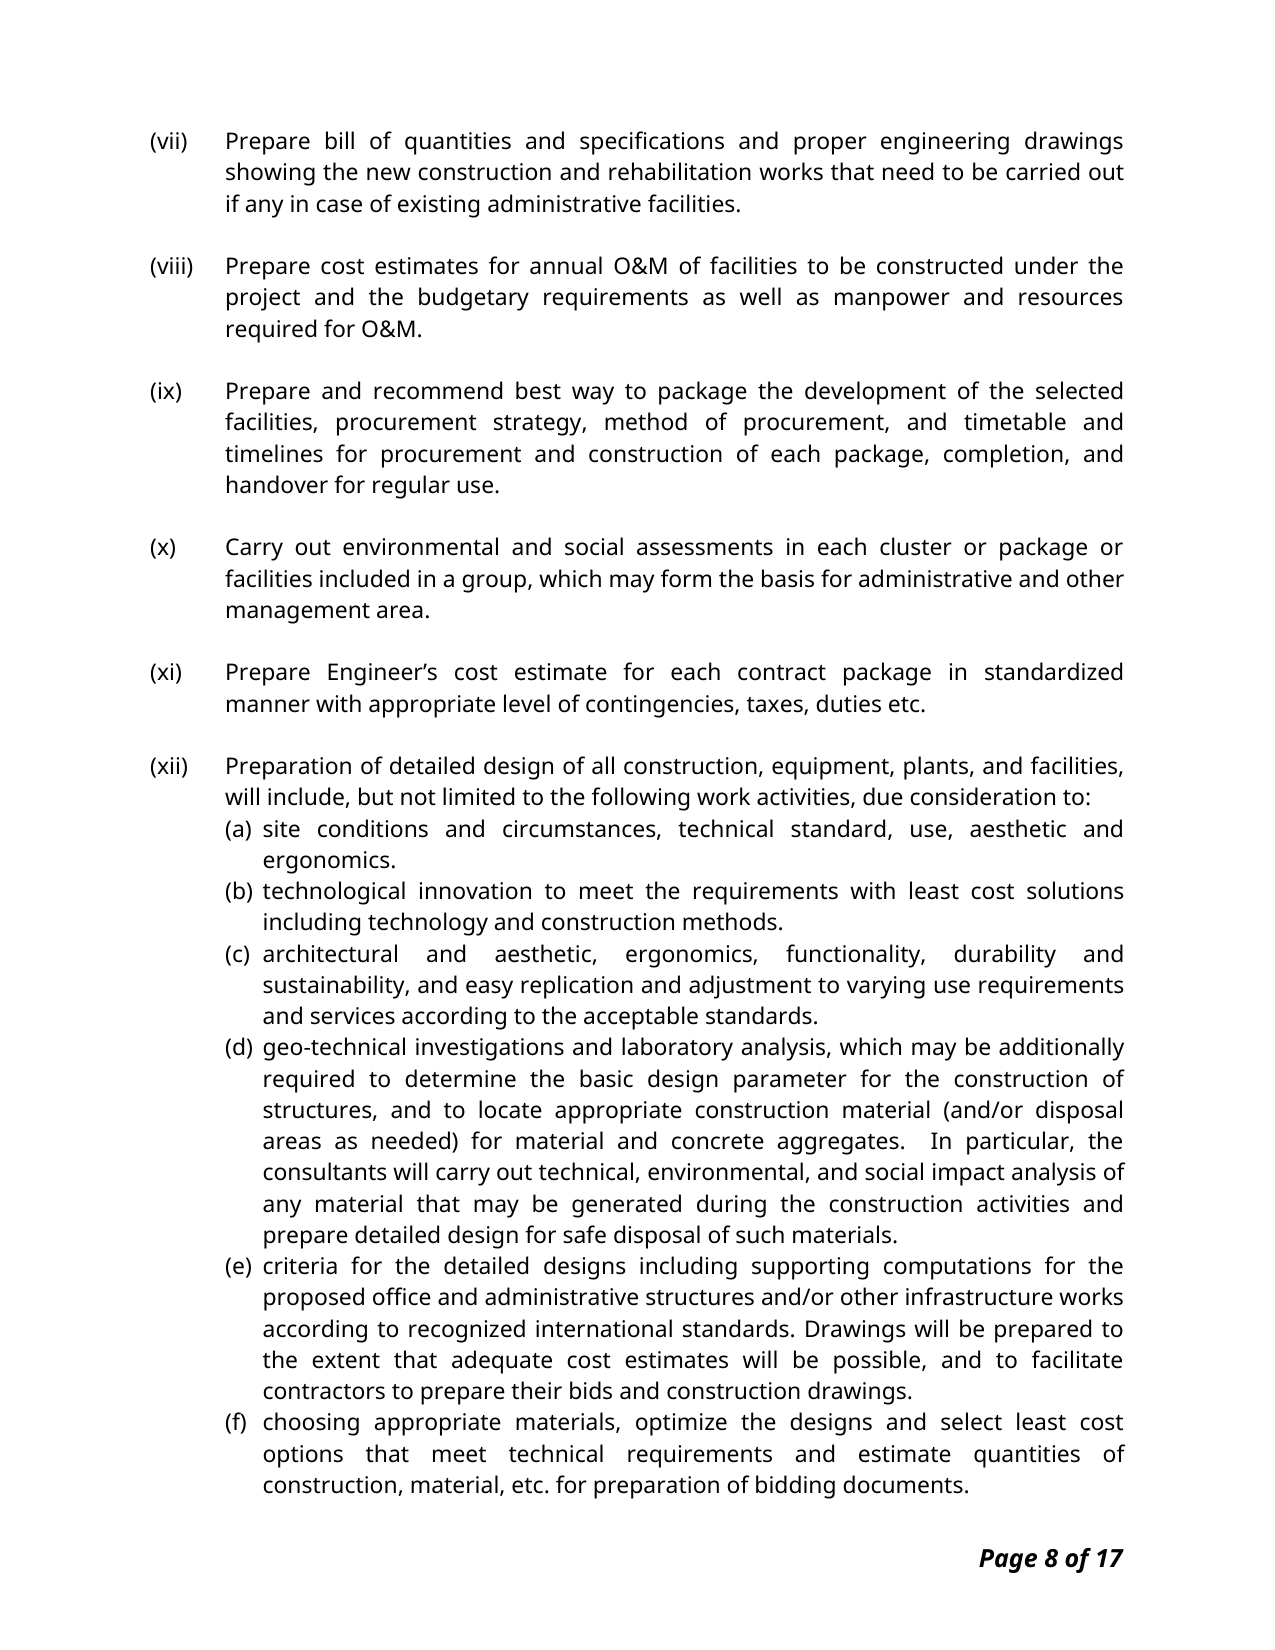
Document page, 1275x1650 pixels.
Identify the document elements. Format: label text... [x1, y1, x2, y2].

list Prepare cost estimates for annual O&M of facilities to be constructed under the project and the budgetary requirements as well as manpower and resources required for O&M. [150, 250, 1125, 344]
list geo-technical investigations and laboratory analysis, which may be additionally required to determine the basic design parameter for the construction of structures, and to locate appropriate construction material (and/or disposal areas as needed) for material and concrete aggregates. In particular, the consultants will carry out technical, environmental, and social impact analysis of any material that may be generated during the construction activities and prepare detailed design for safe disposal of such materials. [225, 1031, 1125, 1250]
list criteria for the detailed designs including supporting computations for the proposed office and administrative structures and/or other infrastructure works according to recognized international standards. Drawings will be prepared to the extent that adequate cost estimates will be possible, and to facilitate contractors to prepare their bids and construction drawings. [225, 1250, 1125, 1406]
list Carry out environmental and social assessments in each cluster or package or facilities included in a group, which may form the basis for administrative and other management area. [150, 531, 1125, 625]
list Preparation of detailed design of all construction, equipment, plants, and facilities, will include, but not limited to the following work activities, due consideration to: [150, 750, 1125, 812]
list site conditions and circumstances, technical standard, use, aesthetic and ergonomics. [225, 812, 1125, 875]
list Prepare Engineer’s cost estimate for each contract package in standardized manner with appropriate level of contingencies, taxes, duties etc. [150, 656, 1125, 719]
list technological innovation to meet the requirements with least cost solutions including technology and construction methods. [225, 875, 1125, 937]
list Prepare bill of quantities and specifications and proper engineering drawings showing the new construction and rehabilitation works that need to be carried out if any in case of existing administrative facilities. [150, 125, 1125, 219]
list architectural and aesthetic, ergonomics, functionality, durability and sustainability, and easy replication and adjustment to varying use requirements and services according to the acceptable standards. [225, 937, 1125, 1031]
list Prepare and recommend best way to package the development of the selected facilities, procurement strategy, method of procurement, and timetable and timelines for procurement and construction of each package, completion, and handover for regular use. [150, 375, 1125, 500]
list choosing appropriate materials, optimize the designs and select least cost options that meet technical requirements and estimate quantities of construction, material, etc. for preparation of bidding documents. [225, 1406, 1125, 1500]
